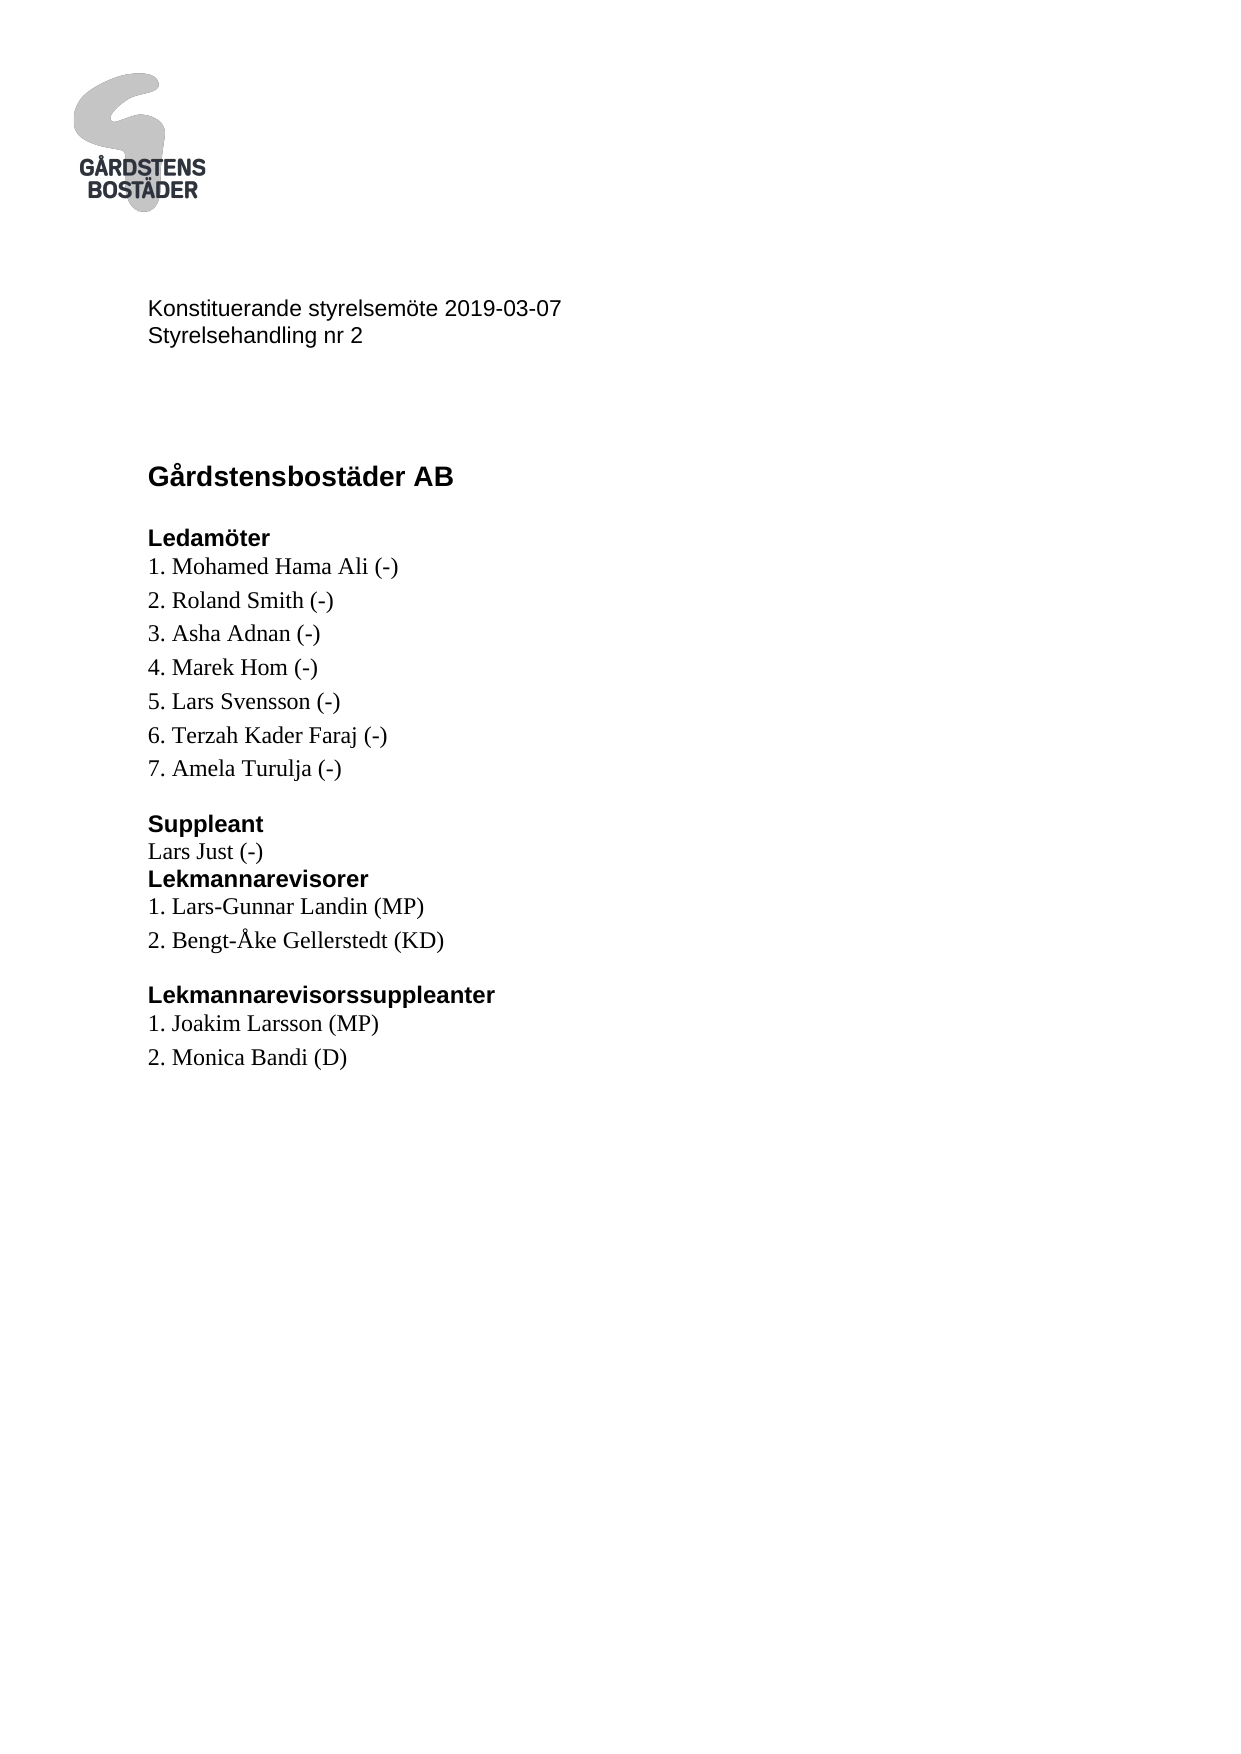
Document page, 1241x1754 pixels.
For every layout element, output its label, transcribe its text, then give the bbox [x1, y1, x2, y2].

text 6. Terzah Kader Faraj (-) [148, 721, 1092, 748]
text 2. Bengt-Åke Gellerstedt (KD) [148, 926, 1092, 954]
text Gårdstensbostäder AB [148, 459, 1092, 492]
text Lars Just (-) [148, 837, 1092, 865]
picture [73, 73, 206, 212]
text Lekmannarevisorer [148, 865, 1092, 892]
text Konstituerande styrelsemöte 2019-03-07 [148, 295, 1092, 322]
text Lekmannarevisorssuppleanter [148, 981, 1092, 1009]
text 1. Lars-Gunnar Landin (MP) [148, 892, 1092, 920]
text 4. Marek Hom (-) [148, 653, 1092, 681]
text 1. Joakim Larsson (MP) [148, 1009, 1092, 1037]
text 1. Mohamed Hama Ali (-) [148, 552, 1092, 579]
text 2. Monica Bandi (D) [148, 1043, 1092, 1070]
text 7. Amela Turulja (-) [148, 754, 1092, 782]
text Styrelsehandling nr 2 [148, 322, 1092, 348]
text 5. Lars Svensson (-) [148, 687, 1092, 714]
text Suppleant [148, 809, 1092, 837]
text 3. Asha Adnan (-) [148, 619, 1092, 647]
text Ledamöter [148, 524, 1092, 552]
text 2. Roland Smith (-) [148, 586, 1092, 613]
